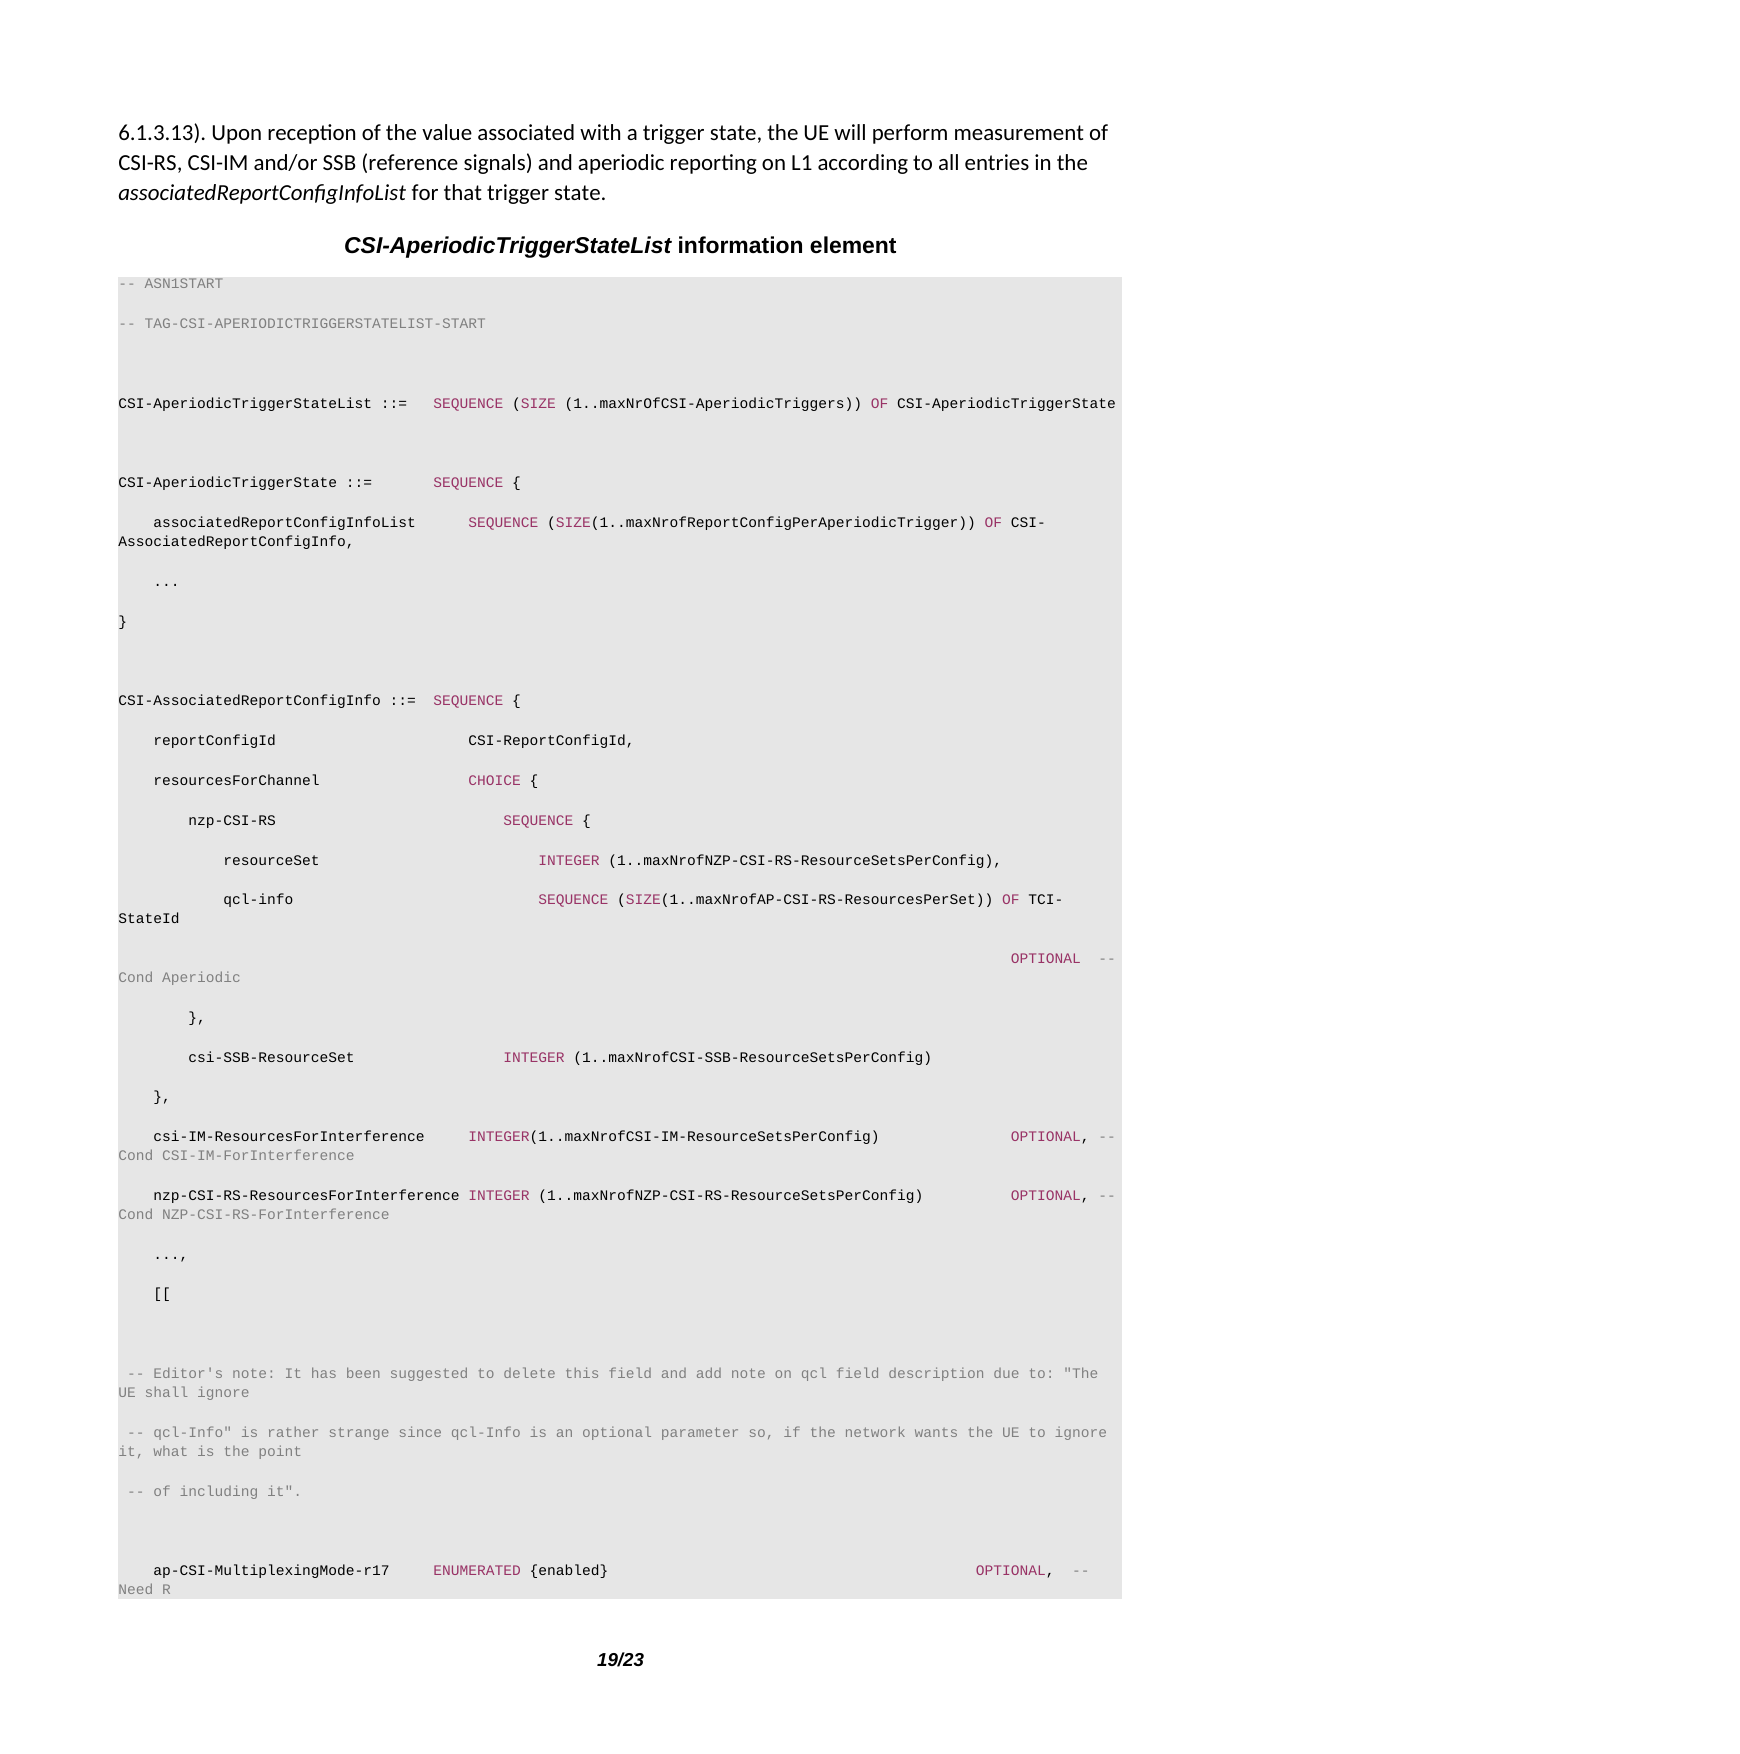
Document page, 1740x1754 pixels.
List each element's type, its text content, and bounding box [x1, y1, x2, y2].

text csi-SSB-ResourceSet INTEGER (1..maxNrofCSI-SSB-ResourceSetsPerConfig) [118, 1050, 1122, 1066]
text -- TAG-CSI-APERIODICTRIGGERSTATELIST-START [118, 317, 1122, 333]
text CSI-AperiodicTriggerState ::= SEQUENCE { [118, 476, 1122, 492]
text -- Editor's note: It has been suggested to delete this field and add note on qcl field description due to: "The UE shall ignore [118, 1366, 1122, 1402]
text nzp-CSI-RS SEQUENCE { [118, 813, 1122, 829]
text }, [118, 1010, 1122, 1027]
text CSI-AssociatedReportConfigInfo ::= SEQUENCE { [118, 694, 1122, 710]
text CSI-AperiodicTriggerStateList information element [118, 232, 1122, 258]
text qcl-info SEQUENCE (SIZE(1..maxNrofAP-CSI-RS-ResourcesPerSet)) OF TCI-StateId [118, 893, 1122, 928]
text -- qcl-Info" is rather strange since qcl-Info is an optional parameter so, if the network wants the UE to ignore it, what is the point [118, 1425, 1122, 1461]
text [[ [118, 1287, 1122, 1303]
text ..., [118, 1247, 1122, 1263]
text } [118, 614, 1122, 631]
text nzp-CSI-RS-ResourcesForInterference INTEGER (1..maxNrofNZP-CSI-RS-ResourceSetsPerConfig) OPTIONAL, -- Cond NZP-CSI-RS-ForInterference [118, 1188, 1122, 1224]
text resourceSet INTEGER (1..maxNrofNZP-CSI-RS-ResourceSetsPerConfig), [118, 853, 1122, 869]
text resourcesForChannel CHOICE { [118, 773, 1122, 790]
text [118, 118, 1122, 207]
text OPTIONAL -- Cond Aperiodic [118, 951, 1122, 987]
text -- ASN1START [118, 277, 1122, 293]
text }, [118, 1090, 1122, 1106]
text ... [118, 574, 1122, 591]
text csi-IM-ResourcesForInterference INTEGER(1..maxNrofCSI-IM-ResourceSetsPerConfig) OPTIONAL, -- Cond CSI-IM-ForInterference [118, 1129, 1122, 1165]
text CSI-AperiodicTriggerStateList ::= SEQUENCE (SIZE (1..maxNrOfCSI-AperiodicTriggers)) OF CSI-AperiodicTriggerState [118, 396, 1122, 413]
text reportConfigId CSI-ReportConfigId, [118, 733, 1122, 750]
text -- of including it". [118, 1484, 1122, 1500]
text associatedReportConfigInfoList SEQUENCE (SIZE(1..maxNrofReportConfigPerAperiodicTrigger)) OF CSI-AssociatedReportConfigInfo, [118, 516, 1122, 551]
text ap-CSI-MultiplexingMode-r17 ENUMERATED {enabled} OPTIONAL, -- Need R [118, 1563, 1122, 1599]
